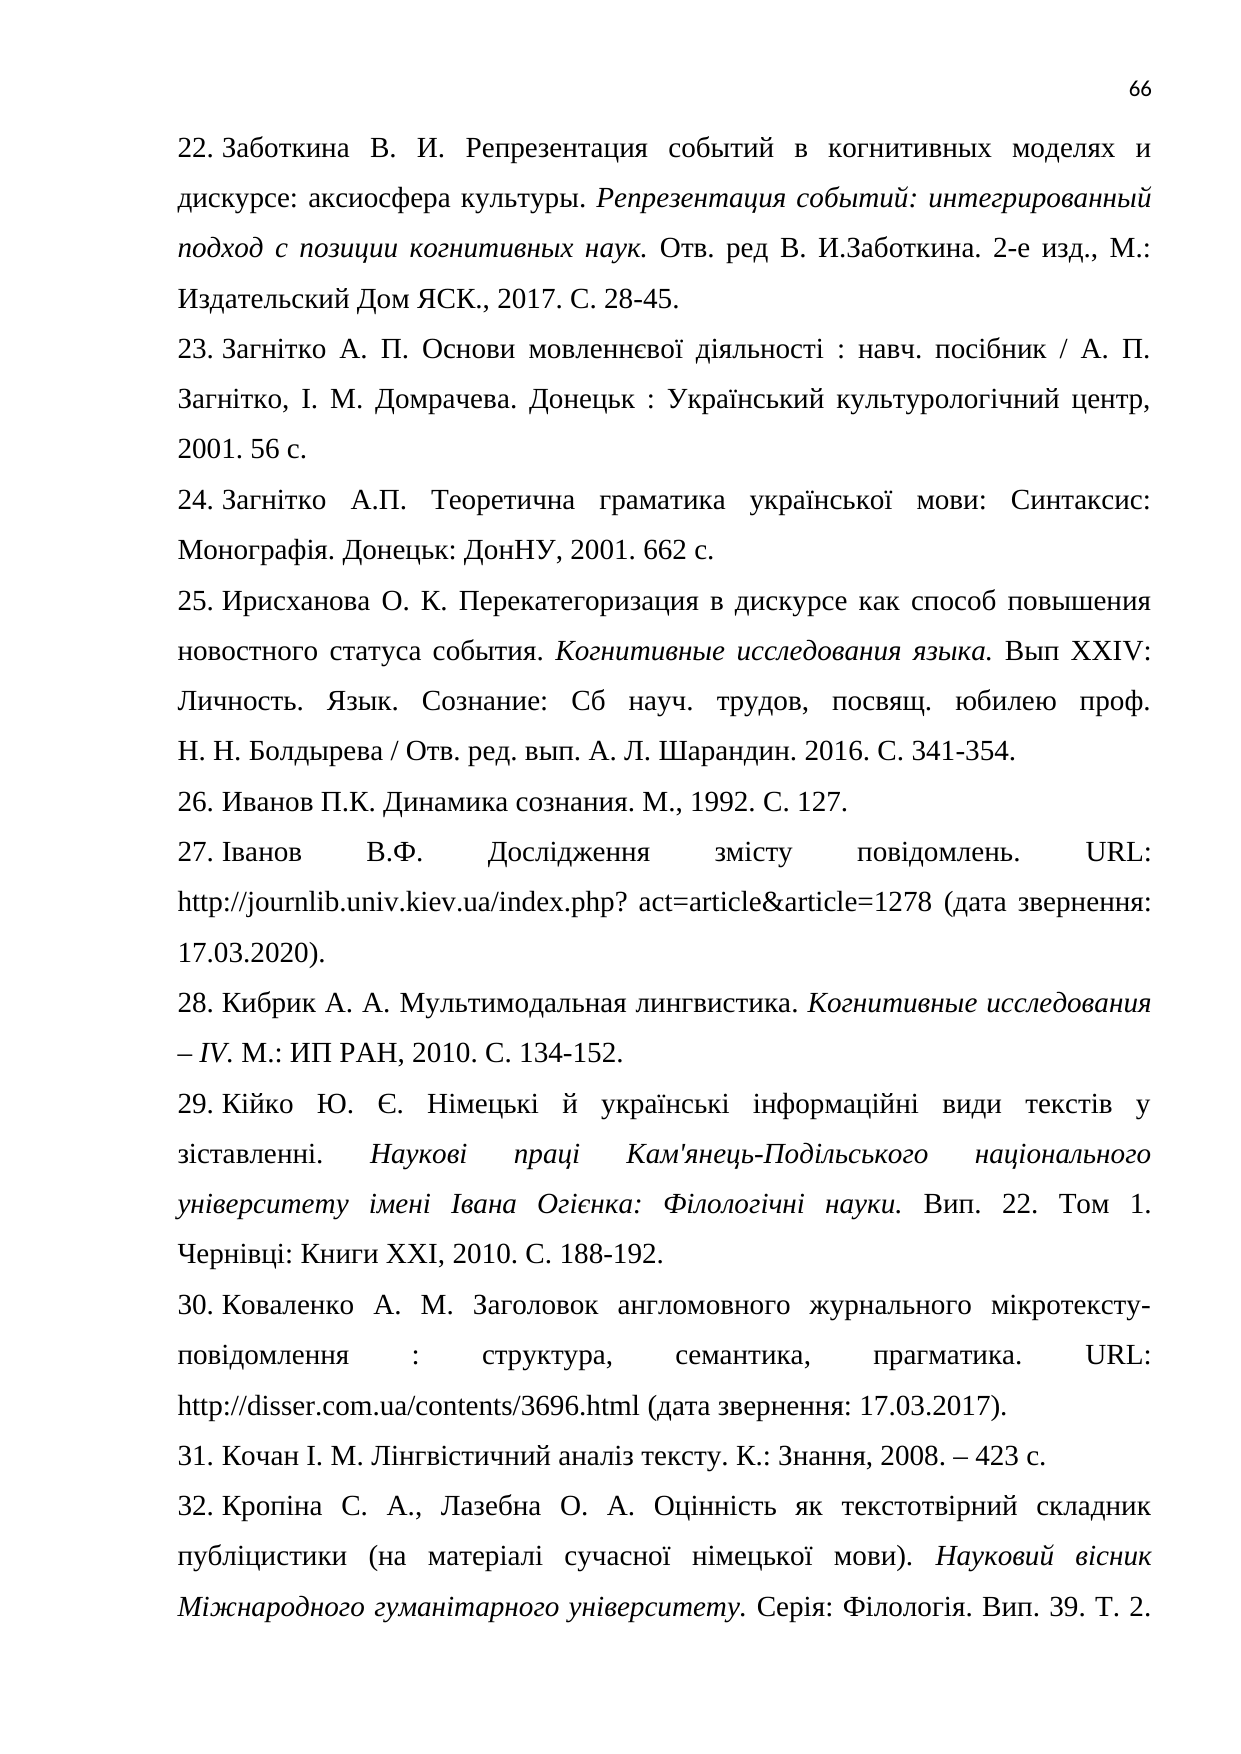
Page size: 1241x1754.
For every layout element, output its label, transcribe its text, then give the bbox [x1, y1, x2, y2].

list Загнітко А. П. Основи мовленнєвої діяльності : навч. посібник / А. П. Загнітко, І. М. Домрачева. Донецьк : Український культурологічний центр, 2001. 56 с. [177, 331, 1152, 465]
list Коваленко А. М. Заголовок англомовного журнального мікротексту-повідомлення : структура, семантика, прагматика. URL: http://disser.com.ua/contents/3696.html (дата звернення: 17.03.2017). [177, 1287, 1152, 1421]
list Загнітко А.П. Теоретична граматика української мови: Синтаксис: Монографія. Донецьк: ДонНУ, 2001. 662 с. [177, 482, 1152, 566]
list Кибрик А. А. Мультимодальная лингвистика. Когнитивные исследования – IV. М.: ИП РАН, 2010. С. 134-152. [177, 985, 1152, 1069]
list Кійко Ю. Є. Німецькі й українські інформаційні види текстів у зіставленні. Наукові праці Кам'янець-Подільського національного університету імені Івана Огієнка: Філологічні науки. Вип. 22. Том 1. Чернівці: Книги ХХІ, 2010. С. 188-192. [177, 1086, 1152, 1270]
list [177, 1488, 1152, 1622]
list Заботкина В. И. Репрезентация событий в когнитивных моделях и дискурсе: аксиосфера культуры. Репрезентация событий: интегрированный подход с позиции когнитивных наук. Отв. ред В. И.Заботкина. 2-е изд., М.: Издательский Дом ЯСК., 2017. С. 28-45. [177, 130, 1152, 314]
list Ирисханова О. К. Перекатегоризация в дискурсе как способ повышения новостного статуса события. Когнитивные исследования языка. Вып XXIV: Личность. Язык. Сознание: Сб науч. трудов, посвящ. юбилею проф. Н. Н. Болдырева / Отв. ред. вып. А. Л. Шарандин. 2016. С. 341-354. [177, 583, 1152, 767]
list Иванов П.К. Динамика сознания. М., 1992. С. 127. [177, 784, 1152, 817]
list Іванов В.Ф. Дослідження змісту повідомлень. URL: http://journlib.univ.kiev.ua/index.php? act=article&article=1278 (дата звернення: 17.03.2020). [177, 834, 1152, 968]
list Кочан І. М. Лінгвістичний аналіз тексту. К.: Знання, 2008. – 423 с. [177, 1438, 1152, 1471]
